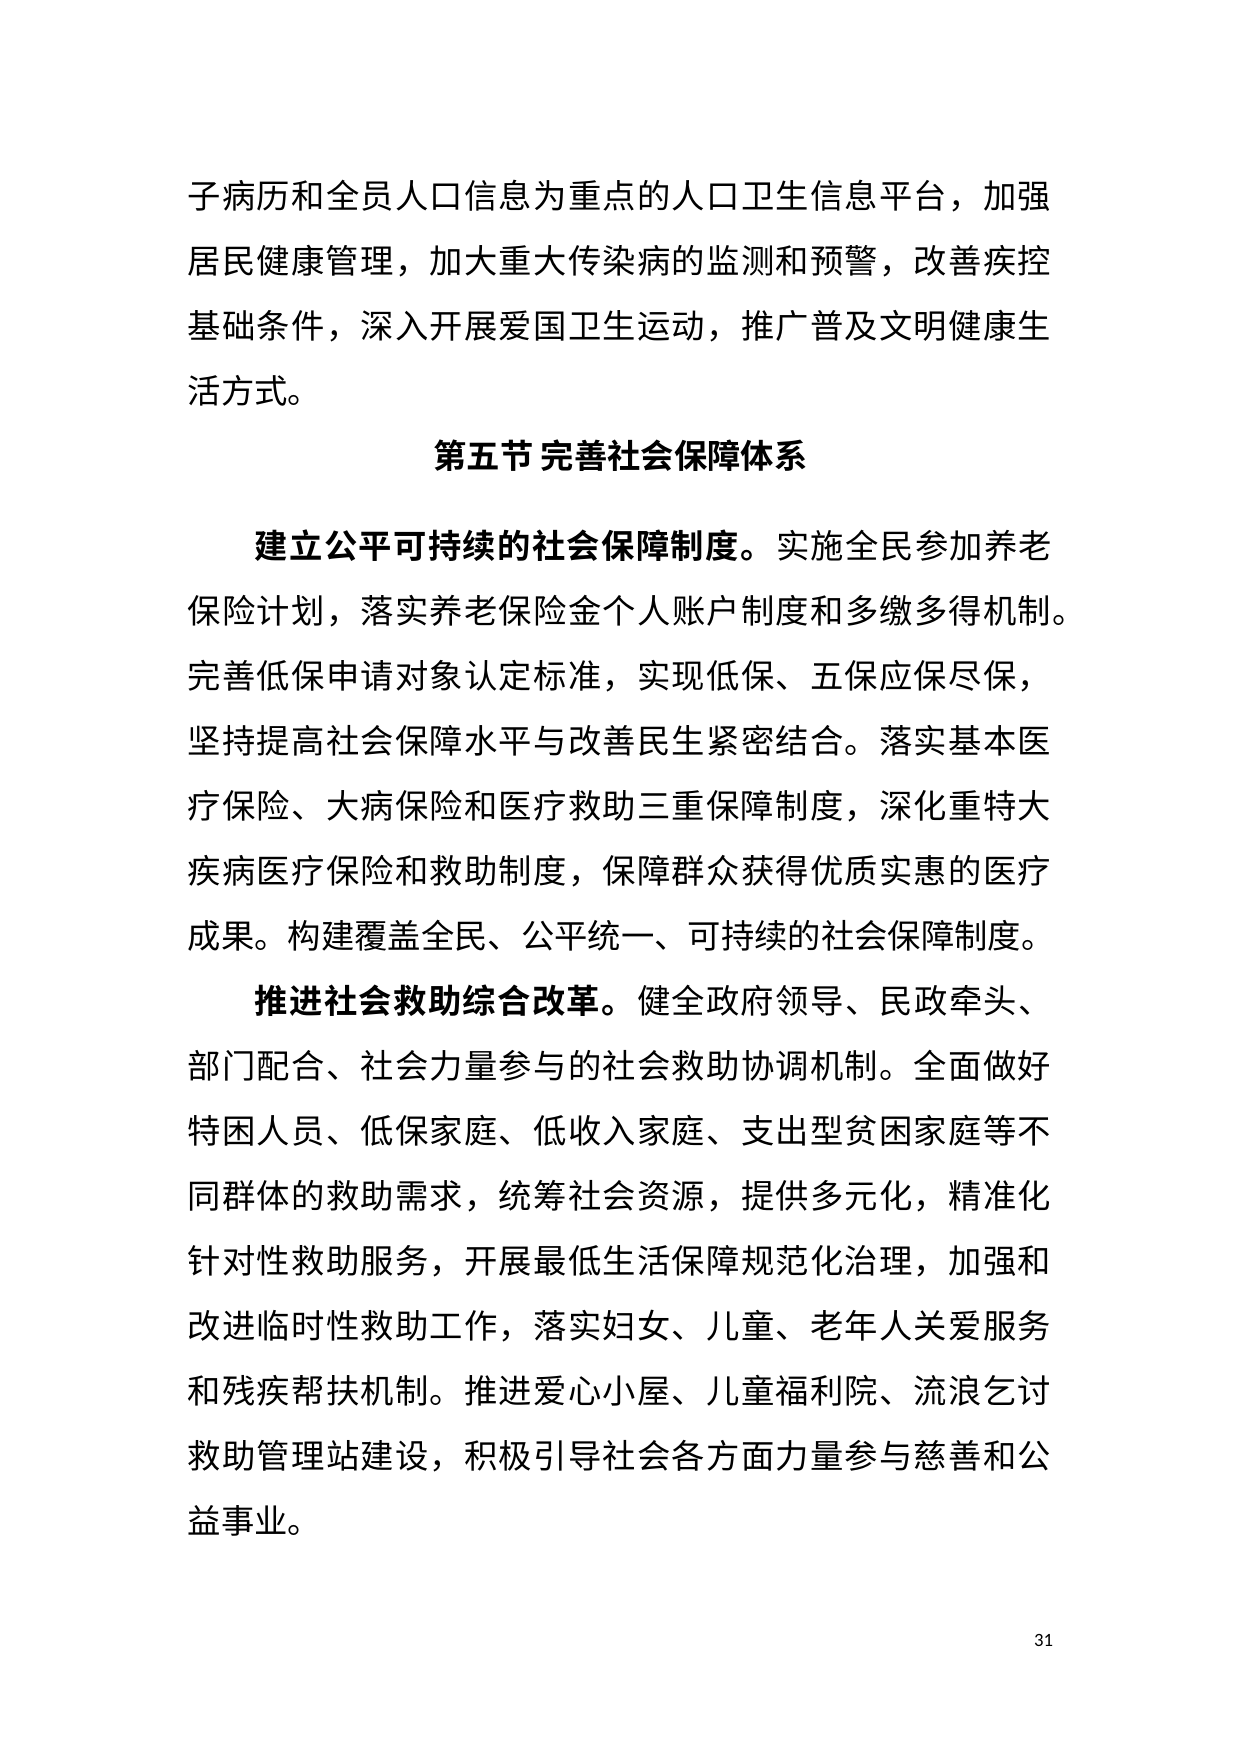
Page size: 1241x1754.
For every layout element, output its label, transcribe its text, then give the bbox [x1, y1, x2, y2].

text 建立公平可持续的社会保障制度。实施全民参加养老保险计划，落实养老保险金个人账户制度和多缴多得机制。完善低保申请对象认定标准，实现低保、五保应保尽保，坚持提高社会保障水平与改善民生紧密结合。落实基本医疗保险、大病保险和医疗救助三重保障制度，深化重特大疾病医疗保险和救助制度，保障群众获得优质实惠的医疗成果。构建覆盖全民、公平统一、可持续的社会保障制度。 [187, 511, 1053, 966]
text 推进社会救助综合改革。健全政府领导、民政牵头、部门配合、社会力量参与的社会救助协调机制。全面做好特困人员、低保家庭、低收入家庭、支出型贫困家庭等不同群体的救助需求，统筹社会资源，提供多元化，精准化、针对性救助服务，开展最低生活保障规范化治理，加强和改进临时性救助工作，落实妇女、儿童、老年人关爱服务和残疾帮扶机制。推进爱心小屋、儿童福利院、流浪乞讨救助管理站建设，积极引导社会各方面力量参与慈善和公益事业。 [187, 966, 1053, 1551]
subtitle 第五节 完善社会保障体系 [187, 422, 1053, 487]
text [187, 162, 1053, 422]
